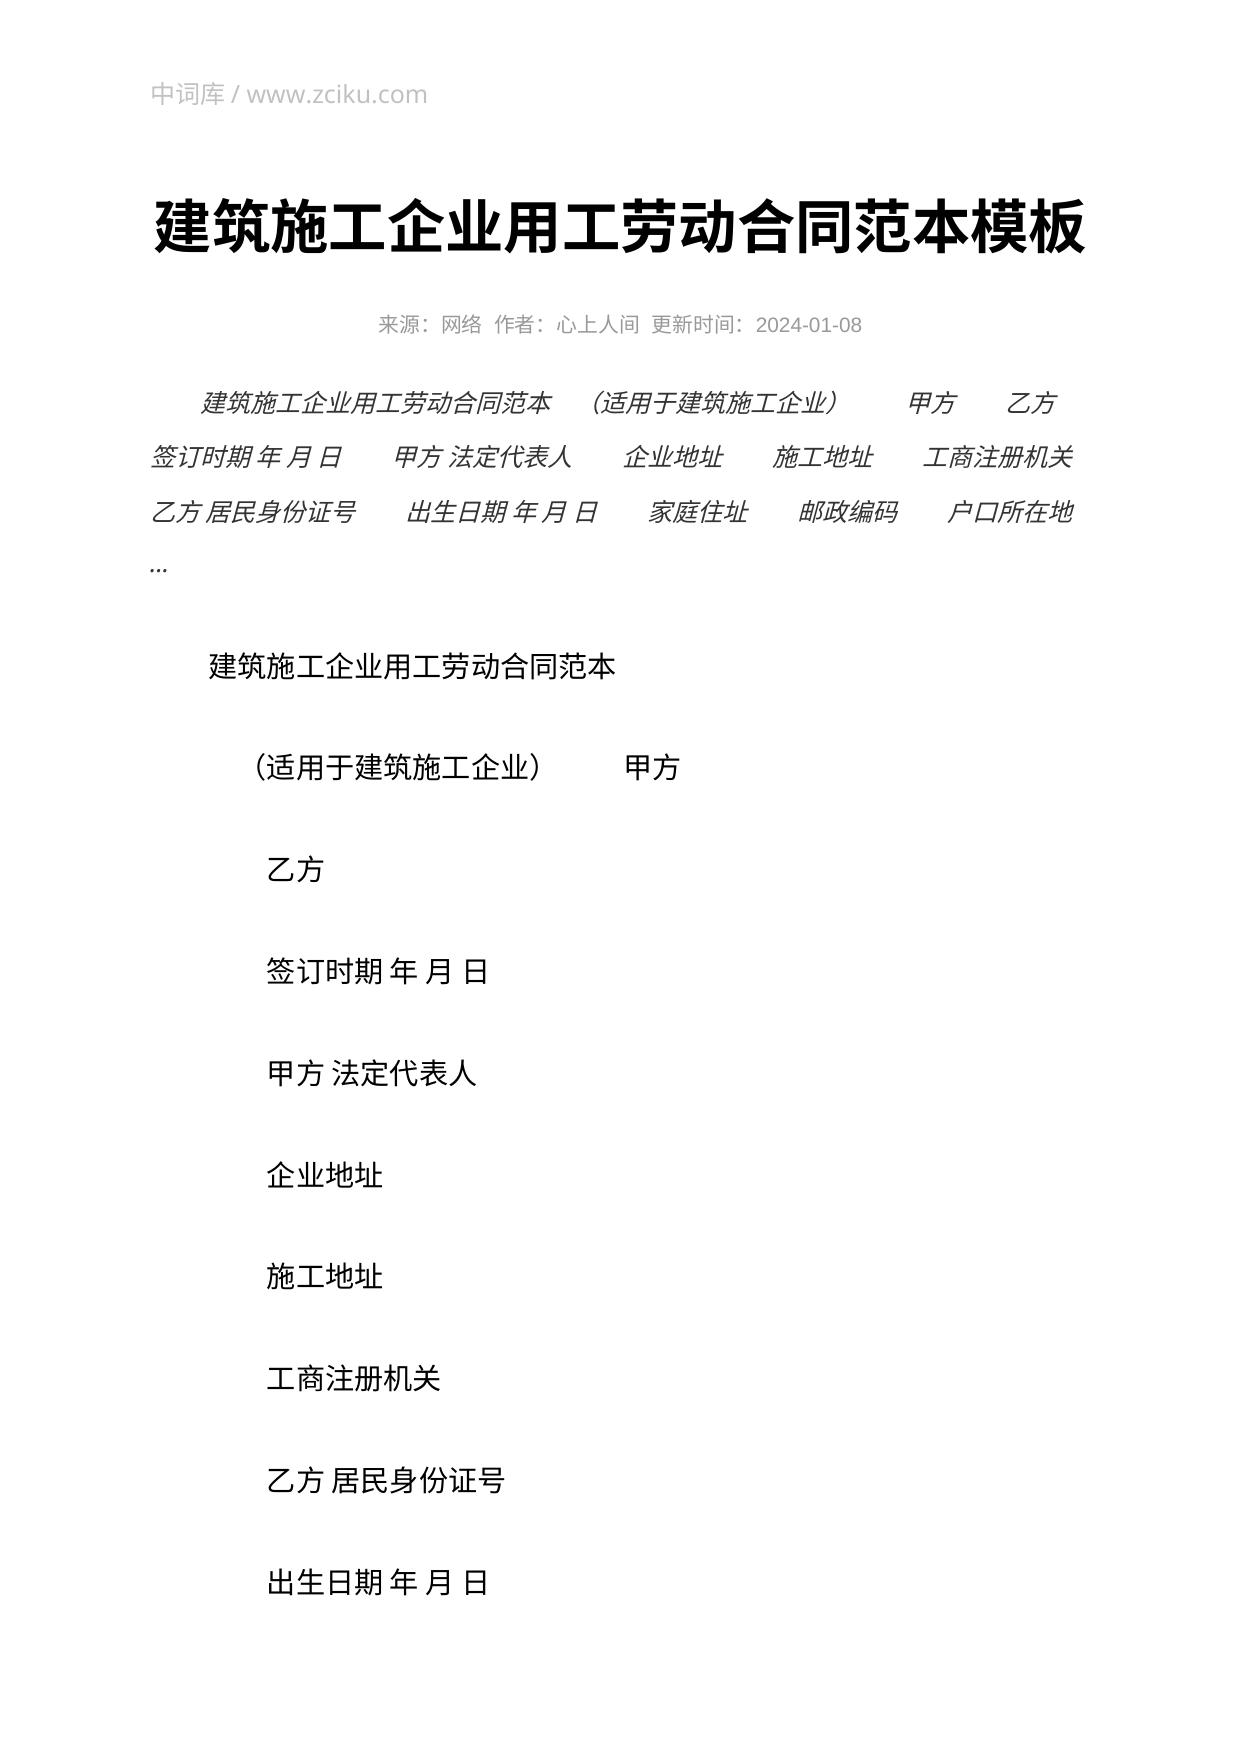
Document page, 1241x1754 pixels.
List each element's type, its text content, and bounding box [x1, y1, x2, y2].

text 来源：网络 作者：心上人间 更新时间：2024-01-08 [150, 313, 1090, 337]
text 出生日期 年 月 日 [150, 1559, 1090, 1602]
text 施工地址 [150, 1254, 1090, 1296]
text 企业地址 [150, 1152, 1090, 1194]
text （适用于建筑施工企业） 甲方 [150, 745, 1090, 787]
text 甲方 法定代表人 [150, 1050, 1090, 1093]
text 建筑施工企业用工劳动合同范本 [150, 643, 1090, 686]
text 乙方 [150, 847, 1090, 889]
text 签订时期 年 月 日 [150, 949, 1090, 991]
text 乙方 居民身份证号 [150, 1457, 1090, 1500]
subtitle 建筑施工企业用工劳动合同范本模板 [150, 181, 1090, 266]
text 工商注册机关 [150, 1356, 1090, 1398]
text 建筑施工企业用工劳动合同范本 （适用于建筑施工企业） 甲方 乙方 签订时期 年 月 日 甲方 法定代表人 企业地址 施工地址 工商注册机关 乙方 居民身份证号 出生日期 年 月 日 家庭住址 邮政编码 户口所在地 ... [150, 383, 1090, 579]
